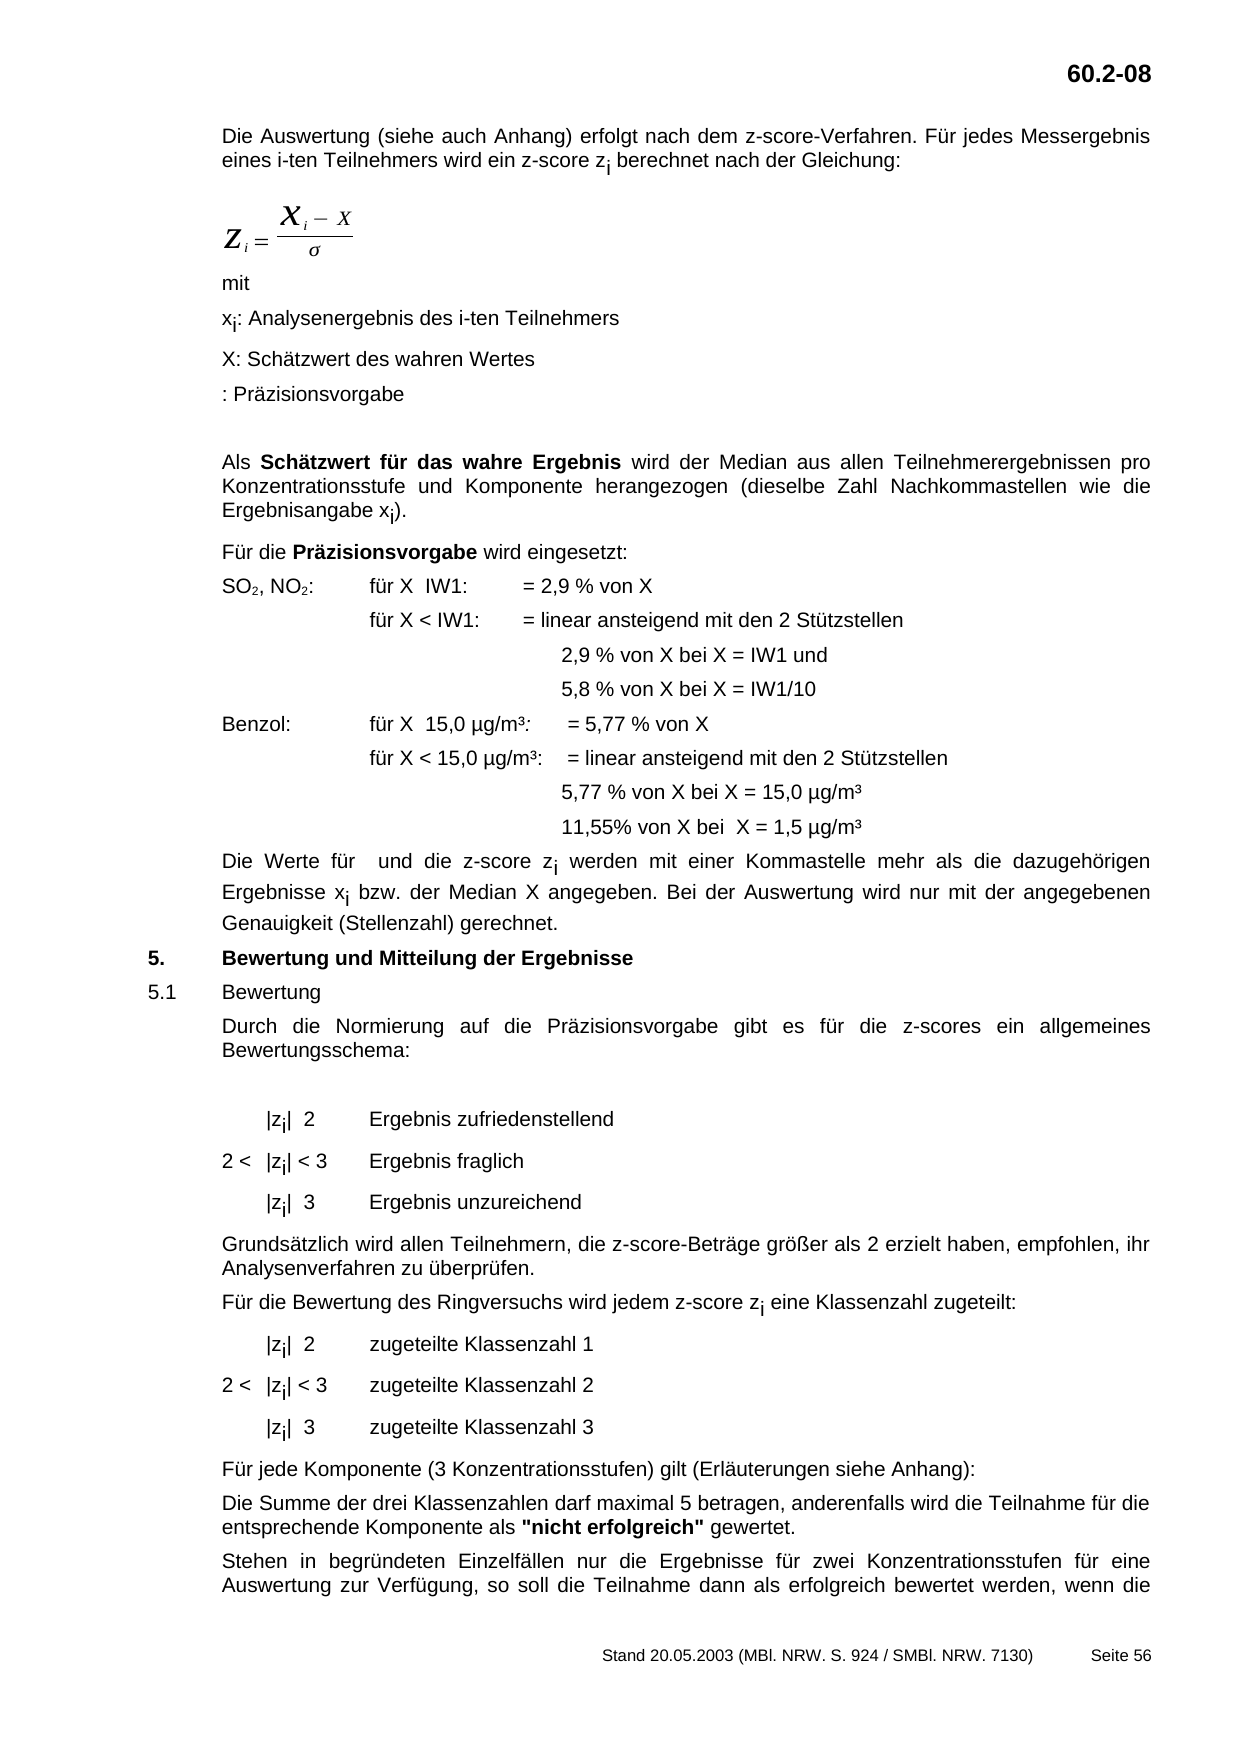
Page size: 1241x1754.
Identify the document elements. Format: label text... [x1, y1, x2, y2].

text Für die Präzisionsvorgabe wird eingesetzt: [148, 539, 1152, 563]
text für X < 15,0 µg/m³: = linear ansteigend mit den 2 Stützstellen [148, 746, 1152, 770]
text Die Werte für und die z-score zi werden mit einer Kommastelle mehr als die dazugehörigen Ergebnisse xi bzw. der Median X angegeben. Bei der Auswertung wird nur mit der angegebenen Genauigkeit (Stellenzahl) gerechnet. [148, 849, 1152, 935]
text 2 < |zi| < 3 Ergebnis fraglich [148, 1149, 1152, 1180]
text mit [148, 271, 1152, 295]
text Für jede Komponente (3 Konzentrationsstufen) gilt (Erläuterungen siehe Anhang): [148, 1456, 1152, 1480]
text |zi| 3 Ergebnis unzureichend [148, 1190, 1152, 1221]
text : Präzisionsvorgabe [148, 381, 1152, 405]
text 5,77 % von X bei X = 15,0 µg/m³ [148, 780, 1152, 804]
text X: Schätzwert des wahren Wertes [148, 347, 1152, 371]
text Als Schätzwert für das wahre Ergebnis wird der Median aus allen Teilnehmerergebnissen pro Konzentrationsstufe und Komponente herangezogen (dieselbe Zahl Nachkommastellen wie die Ergebnisangabe xi). [148, 450, 1152, 529]
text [148, 1549, 1152, 1597]
text für X < IW1: = linear ansteigend mit den 2 Stützstellen [148, 608, 1152, 632]
text 11,55% von X bei X = 1,5 µg/m³ [148, 814, 1152, 838]
text 5,8 % von X bei X = IW1/10 [148, 677, 1152, 701]
text Die Auswertung (siehe auch Anhang) erfolgt nach dem z-score-Verfahren. Für jedes Messergebnis eines i-ten Teilnehmers wird ein z-score zi berechnet nach der Gleichung: [148, 124, 1152, 179]
text |zi| 2 Ergebnis zufriedenstellend [148, 1107, 1152, 1138]
text Für die Bewertung des Ringversuchs wird jedem z-score zi eine Klassenzahl zugeteilt: [148, 1290, 1152, 1321]
text Grundsätzlich wird allen Teilnehmern, die z-score-Beträge größer als 2 erzielt haben, empfohlen, ihr Analysenverfahren zu überprüfen. [148, 1232, 1152, 1280]
text |zi| 3 zugeteilte Klassenzahl 3 [148, 1415, 1152, 1446]
text 5.1 Bewertung [148, 980, 1152, 1004]
text Die Summe der drei Klassenzahlen darf maximal 5 betragen, anderenfalls wird die Teilnahme für die entsprechende Komponente als "nicht erfolgreich" gewertet. [148, 1491, 1152, 1539]
text 5. Bewertung und Mitteilung der Ergebnisse [148, 946, 1152, 969]
text 2 < |zi| < 3 zugeteilte Klassenzahl 2 [148, 1373, 1152, 1404]
text Benzol: für X 15,0 µg/m³: = 5,77 % von X [148, 711, 1152, 735]
text SO2, NO2: für X IW1: = 2,9 % von X [148, 574, 1152, 598]
text Durch die Normierung auf die Präzisionsvorgabe gibt es für die z-scores ein allgemeines Bewertungsschema: [148, 1014, 1152, 1062]
text xi: Analysenergebnis des i-ten Teilnehmers [148, 305, 1152, 337]
text 2,9 % von X bei X = IW1 und [148, 643, 1152, 667]
text |zi| 2 zugeteilte Klassenzahl 1 [148, 1332, 1152, 1363]
